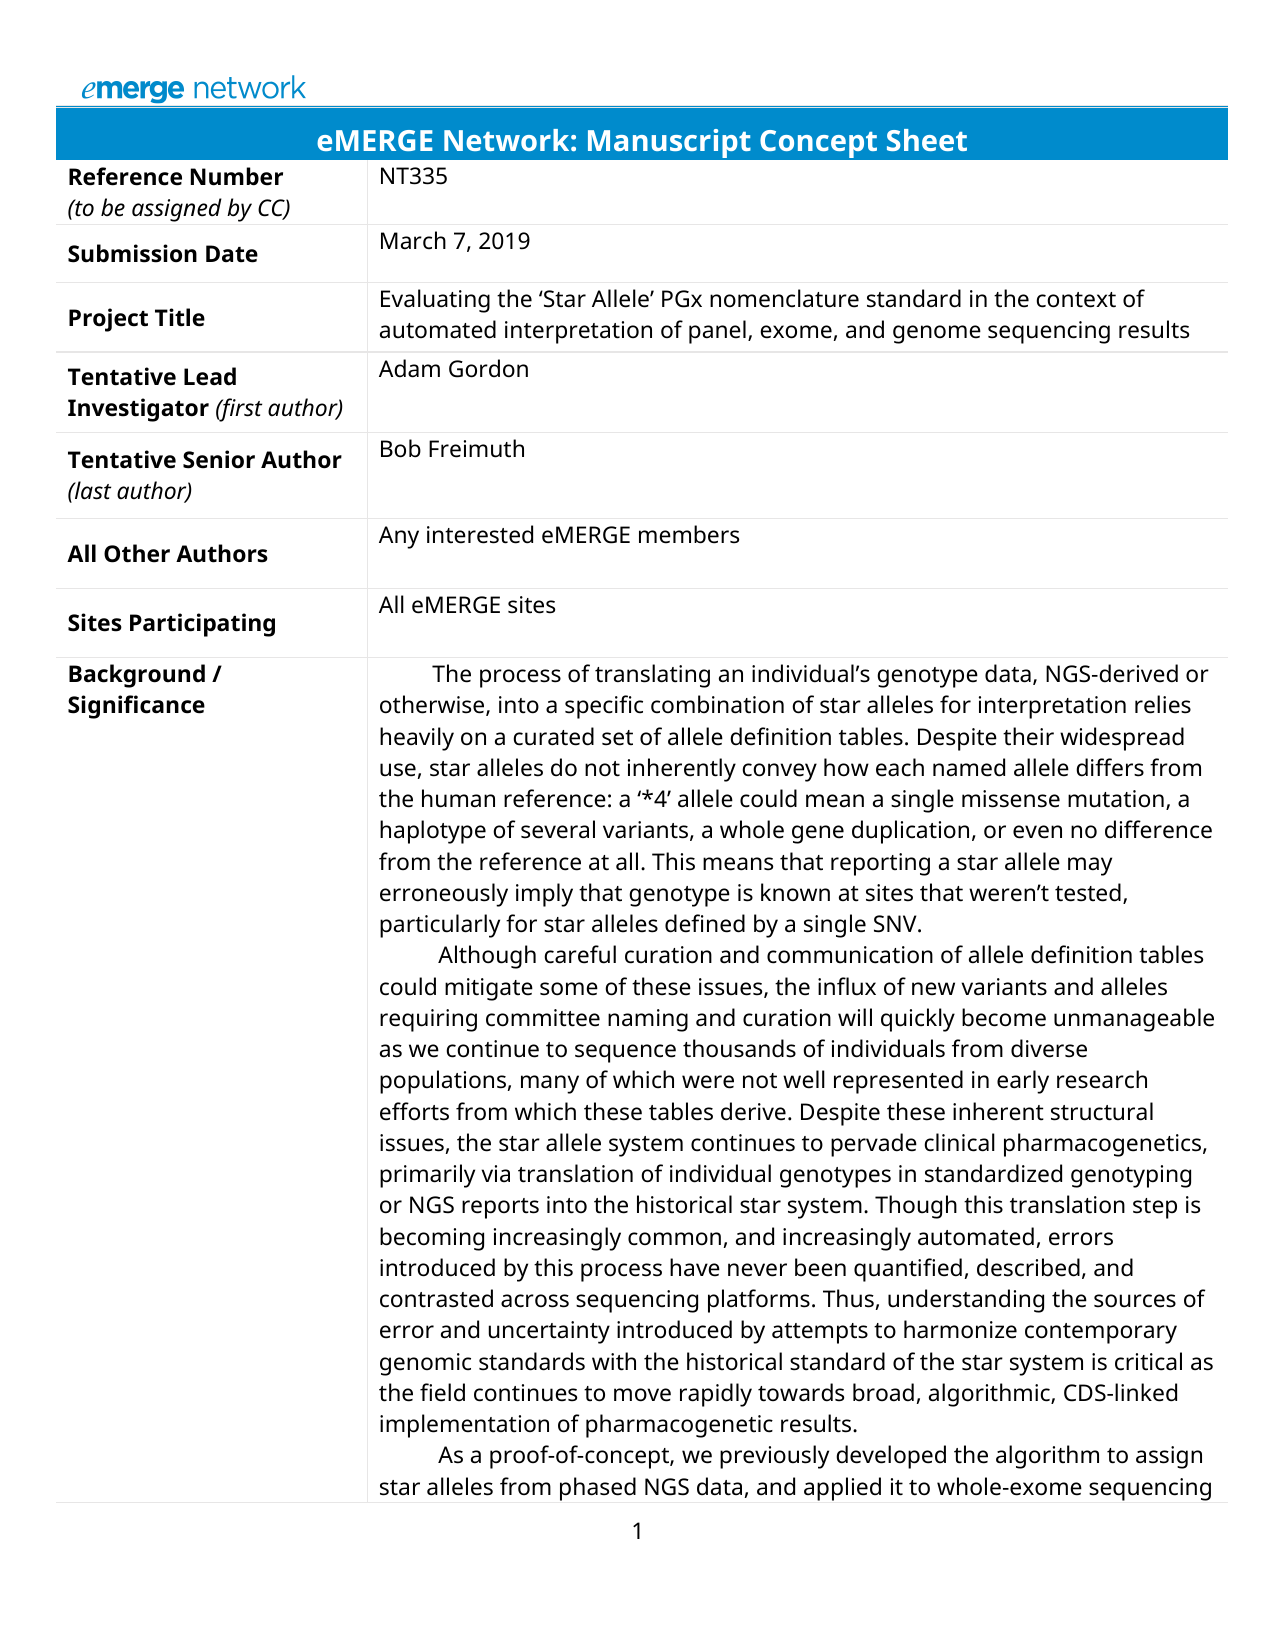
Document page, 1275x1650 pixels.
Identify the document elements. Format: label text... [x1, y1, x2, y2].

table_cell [56, 658, 367, 1502]
table_cell Evaluating the ‘Star Allele’ PGx nomenclature standard in the context of automated interpretation of panel, exome, and genome sequencing results [368, 283, 1228, 351]
table_cell Project Title [56, 283, 367, 351]
table_cell NT335 [368, 160, 1228, 224]
table_cell All eMERGE sites [368, 589, 1228, 657]
table_cell Reference Number (to be assigned by CC) [56, 160, 367, 224]
table_cell Tentative Senior Author (last author) [56, 433, 367, 518]
table_cell March 7, 2019 [368, 225, 1228, 282]
table_cell Adam Gordon [368, 353, 1228, 432]
table_cell Bob Freimuth [368, 433, 1228, 518]
table_cell All Other Authors [56, 519, 367, 587]
table_cell Sites Participating [56, 589, 367, 657]
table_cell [368, 658, 1228, 1502]
picture [75, 75, 314, 105]
table_cell Any interested eMERGE members [368, 519, 1228, 587]
table_header eMERGE Network: Manuscript Concept Sheet [56, 108, 1228, 160]
table_cell Submission Date [56, 225, 367, 282]
table_cell Tentative Lead Investigator (first author) [56, 353, 367, 432]
